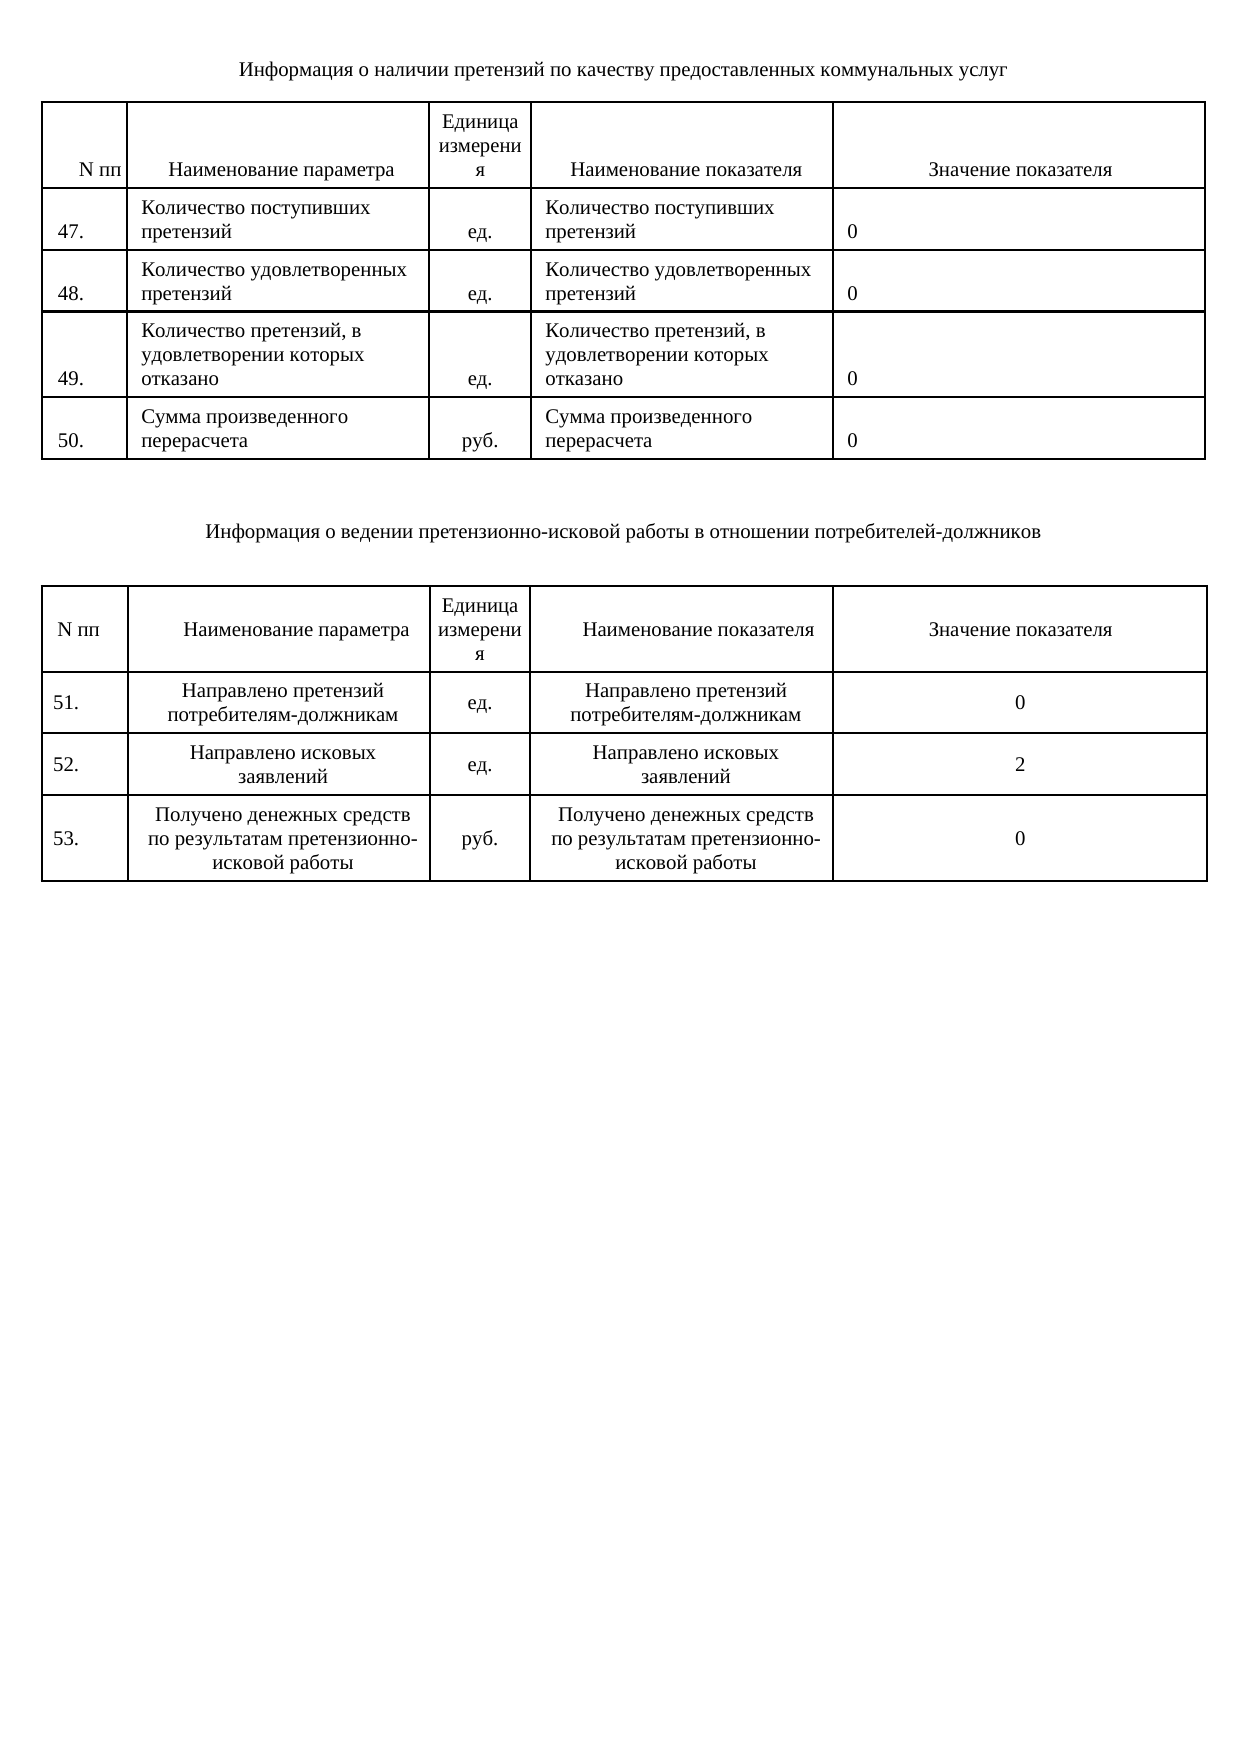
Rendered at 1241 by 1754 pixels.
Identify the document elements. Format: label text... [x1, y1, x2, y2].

table_header Единица измерения [431, 587, 529, 671]
table_cell Получено денежных средств по результатам претензионно- исковой работы [129, 796, 429, 879]
table_cell 0 [834, 673, 1206, 732]
table_cell Количество претензий, в удовлетворении которых отказано [128, 313, 428, 396]
table_cell Сумма произведенного перерасчета [128, 398, 428, 458]
table_header Единица измерения [430, 103, 530, 187]
table_cell ед. [430, 251, 530, 310]
table_cell 48. [43, 251, 126, 310]
table_cell Количество поступивших претензий [532, 189, 832, 249]
table_cell Количество удовлетворенных претензий [532, 251, 832, 310]
table_header N пп [43, 587, 127, 671]
table_cell 51. [43, 673, 127, 732]
table_cell 0 [834, 189, 1204, 249]
table_cell 52. [43, 734, 127, 794]
table_header Значение показателя [834, 103, 1204, 187]
table_cell 53. [43, 796, 127, 879]
table_cell 0 [834, 796, 1206, 879]
table_header Наименование параметра [129, 587, 429, 671]
table_cell ед. [430, 313, 530, 396]
table_cell Направлено претензий потребителям-должникам [531, 673, 832, 732]
table_cell ед. [431, 734, 529, 794]
text Информация о наличии претензий по качеству предоставленных коммунальных услуг [42, 59, 1205, 80]
table_cell ед. [431, 673, 529, 732]
table_cell Направлено исковых заявлений [531, 734, 832, 794]
table_cell Сумма произведенного перерасчета [532, 398, 832, 458]
table_header N пп [43, 103, 126, 187]
table_cell 0 [834, 251, 1204, 310]
table_cell Получено денежных средств по результатам претензионно- исковой работы [531, 796, 832, 879]
table_cell ед. [430, 189, 530, 249]
table_cell Количество удовлетворенных претензий [128, 251, 428, 310]
table_cell 50. [43, 398, 126, 458]
table_cell 0 [834, 313, 1204, 396]
table_cell Количество поступивших претензий [128, 189, 428, 249]
text Информация о ведении претензионно-исковой работы в отношении потребителей-должников [42, 522, 1205, 543]
table_cell руб. [431, 796, 529, 879]
table_cell 0 [834, 398, 1204, 458]
table_cell Количество претензий, в удовлетворении которых отказано [532, 313, 832, 396]
table_header Наименование показателя [531, 587, 832, 671]
table_cell 49. [43, 313, 126, 396]
table_header Значение показателя [834, 587, 1206, 671]
table_cell 2 [834, 734, 1206, 794]
table_cell 47. [43, 189, 126, 249]
table_header Наименование параметра [128, 103, 428, 187]
table_header Наименование показателя [532, 103, 832, 187]
table_cell Направлено исковых заявлений [129, 734, 429, 794]
table_cell руб. [430, 398, 530, 458]
table_cell Направлено претензий потребителям-должникам [129, 673, 429, 732]
